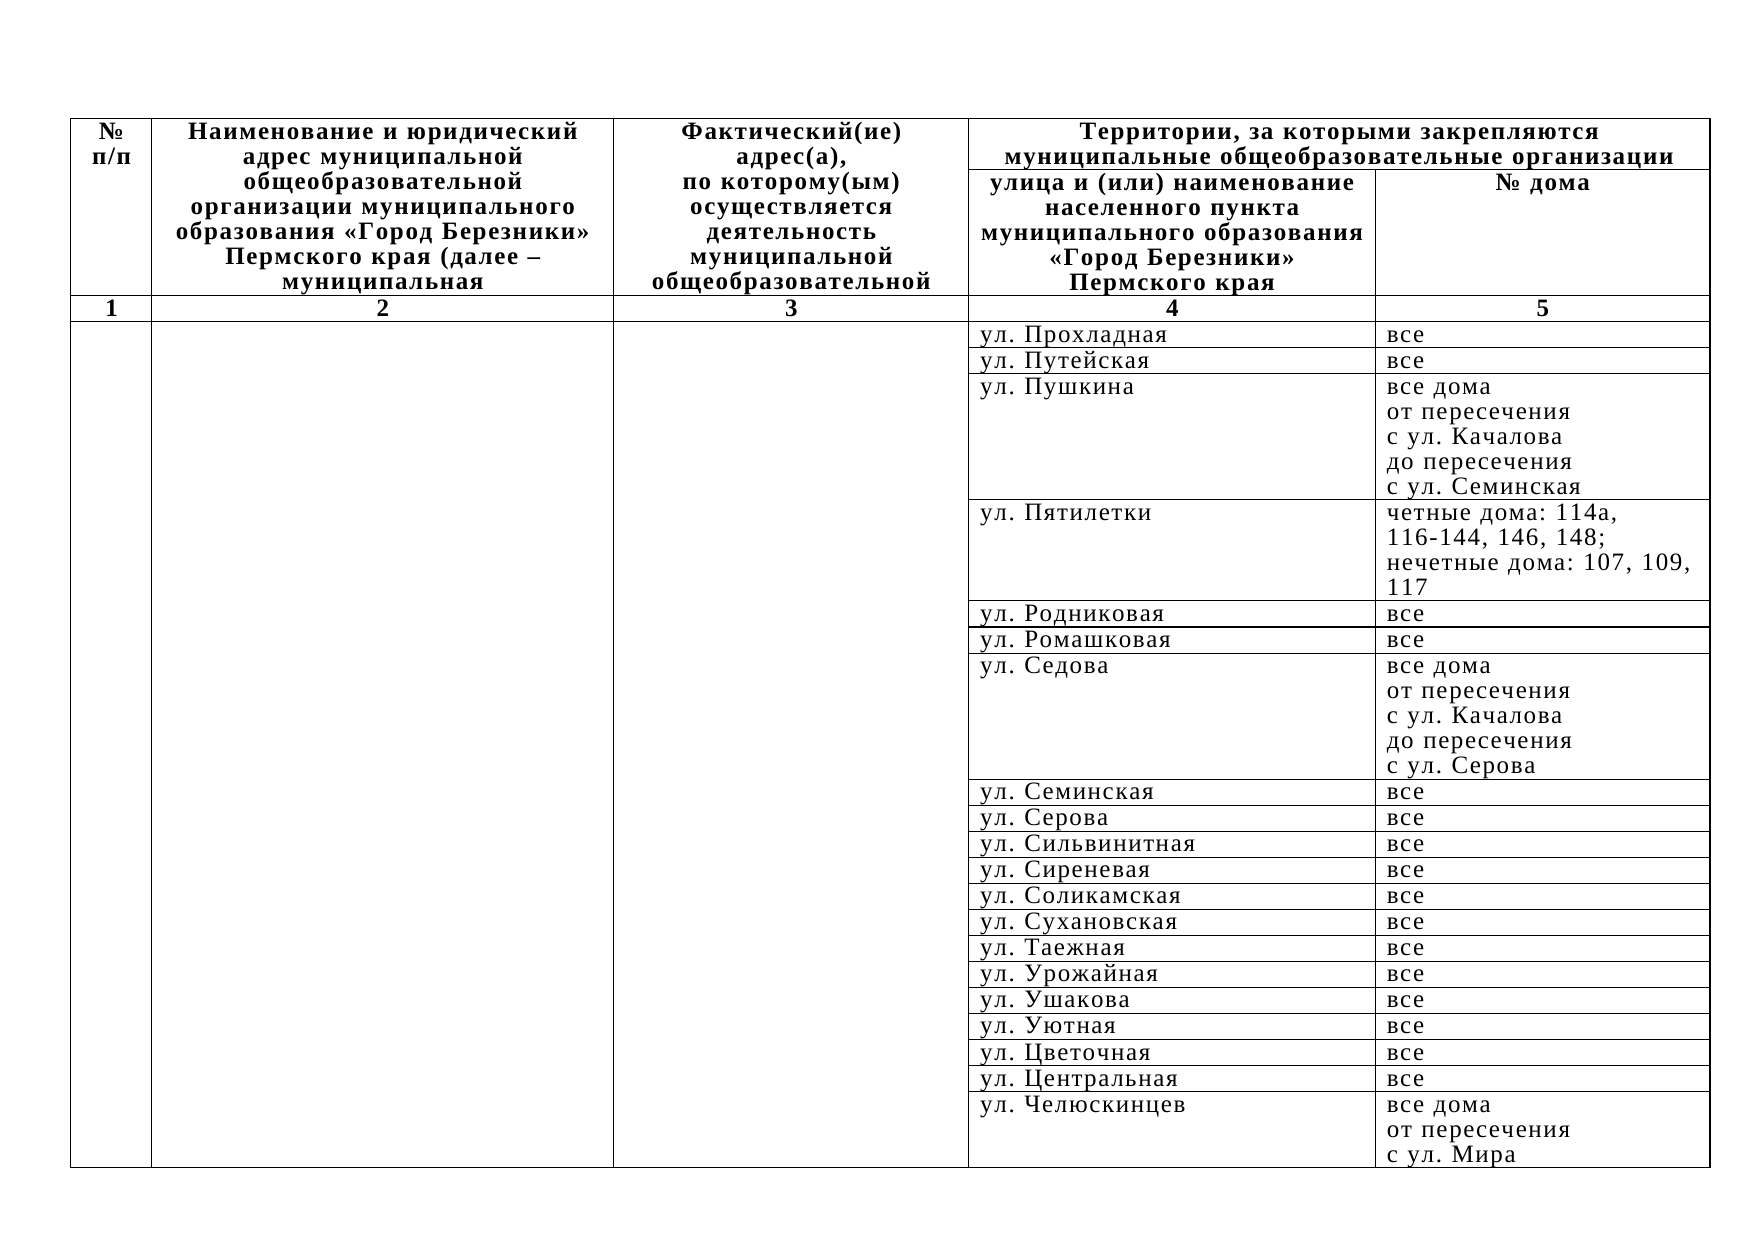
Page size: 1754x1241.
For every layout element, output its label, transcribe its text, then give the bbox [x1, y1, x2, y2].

table_cell ул. Сухановская [969, 910, 1375, 935]
table_header Наименование и юридический адрес муниципальной общеобразовательной организации муниципального образования «Город Березники» Пермского края (далее – муниципальная общеобразовательная организация) [152, 119, 613, 295]
table_cell ул. Челюскинцев [969, 1092, 1375, 1167]
table_cell ул. Прохладная [969, 322, 1375, 347]
table_cell ул. Пятилетки [969, 500, 1375, 600]
table_header № п/п [71, 119, 151, 295]
table_cell ул. Центральная [969, 1066, 1375, 1091]
table_cell ул. Уютная [969, 1014, 1375, 1039]
table_cell ул. Сильвинитная [969, 832, 1375, 857]
table_cell 1 [71, 296, 151, 321]
table_cell все [1376, 884, 1709, 909]
table_cell ул. Цветочная [969, 1040, 1375, 1065]
table_cell четные дома: 114а, 116-144, 146, 148; нечетные дома: 107, 109, 117 [1376, 500, 1709, 600]
table_cell ул. Урожайная [969, 962, 1375, 987]
table_cell ул. Путейская [969, 348, 1375, 373]
table_cell все [1376, 806, 1709, 831]
table_cell № дома [1376, 170, 1709, 295]
table_cell все [1376, 348, 1709, 373]
table_cell все [1376, 322, 1709, 347]
table_cell все [1376, 962, 1709, 987]
table_cell все [1376, 910, 1709, 935]
table_cell все дома от пересечения с ул. Мира до пересечения с ул. 30 лет Победы [1376, 1092, 1709, 1167]
table_cell ул. Ушакова [969, 988, 1375, 1013]
table_cell все [1376, 1066, 1709, 1091]
table_header Территории, за которыми закрепляются муниципальные общеобразовательные организации [969, 119, 1709, 169]
table_header Фактический(ие) адрес(а), по которому(ым) осуществляется деятельность муниципальной общеобразовательной организации [614, 119, 968, 295]
table_cell ул. Таежная [969, 936, 1375, 961]
table_cell ул. Сиреневая [969, 858, 1375, 883]
table_cell ул. Соликамская [969, 884, 1375, 909]
table_cell все дома от пересечения с ул. Качалова до пересечения с ул. Серова [1376, 654, 1709, 778]
table_cell ул. Семинская [969, 780, 1375, 804]
table_cell все дома от пересечения с ул. Качалова до пересечения с ул. Семинская [1376, 374, 1709, 499]
table_cell ул. Седова [969, 654, 1375, 778]
table_cell все [1376, 1040, 1709, 1065]
table_cell все [1376, 1014, 1709, 1039]
table_cell ул. Родниковая [969, 601, 1375, 626]
table_cell ул. Пушкина [969, 374, 1375, 499]
table_cell все [1376, 988, 1709, 1013]
table_cell все [1376, 780, 1709, 804]
table_cell 2 [152, 296, 613, 321]
table_cell все [1376, 858, 1709, 883]
table_cell 3 [614, 296, 968, 321]
table_cell все [1376, 601, 1709, 626]
table_cell все [1376, 628, 1709, 652]
table_cell 4 [969, 296, 1375, 321]
table_cell все [1376, 936, 1709, 961]
table_cell все [1376, 832, 1709, 857]
table_cell улица и (или) наименование населенного пункта муниципального образования «Город Березники» Пермского края [969, 170, 1375, 295]
table_cell ул. Серова [969, 806, 1375, 831]
table_cell 5 [1376, 296, 1709, 321]
table_cell ул. Ромашковая [969, 628, 1375, 652]
